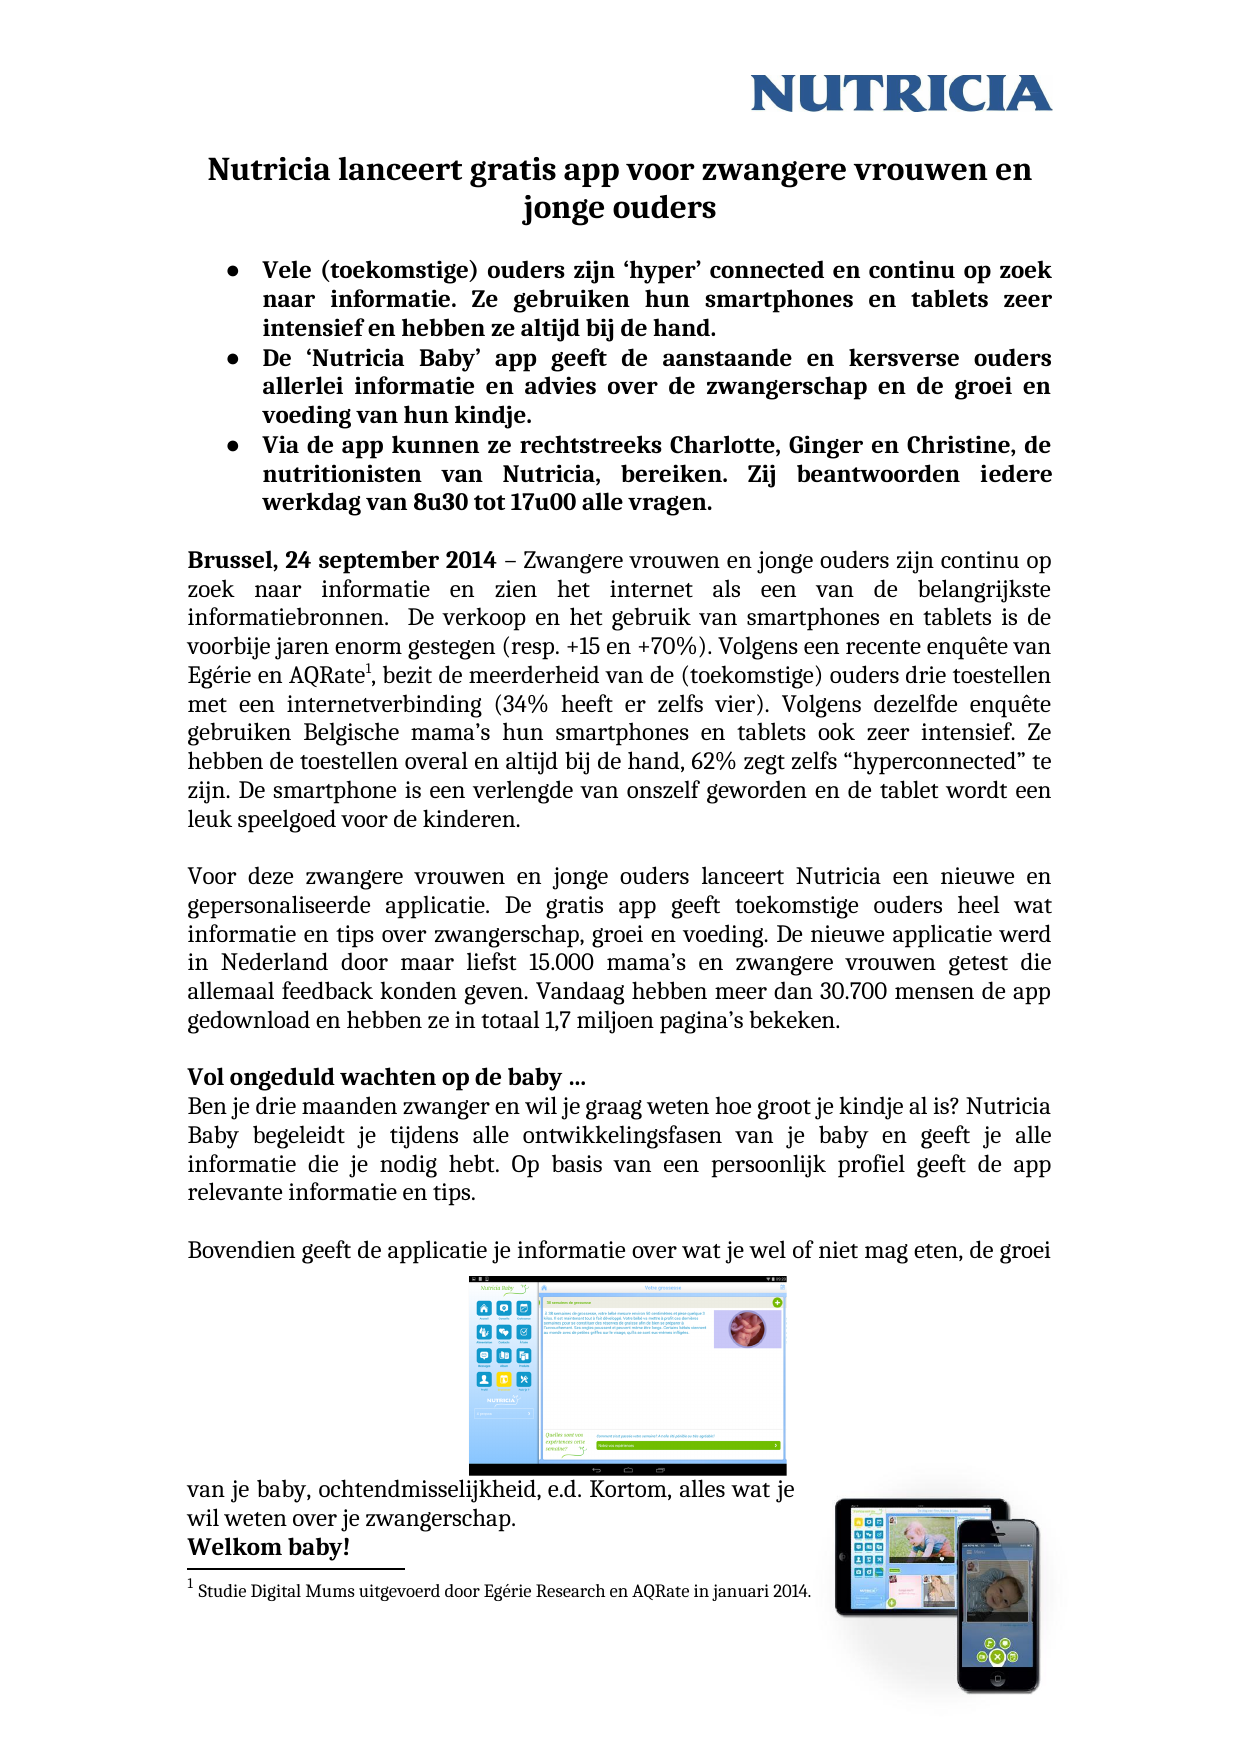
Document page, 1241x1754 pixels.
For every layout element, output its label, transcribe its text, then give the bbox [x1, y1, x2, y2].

list Vele (toekomstige) ouders zijn ‘hyper’ connected en continu op zoek naar informatie. Ze gebruiken hun smartphones en tablets zeer intensief en hebben ze altijd bij de hand. [225, 255, 1053, 343]
text Welkom baby! [187, 1533, 813, 1561]
list De ‘Nutricia Baby’ app geeft de aanstaande en kersverse ouders allerlei informatie en advies over de zwangerschap en de groei en voeding van hun kindje. [225, 343, 1053, 430]
picture [750, 75, 1053, 112]
text Vol ongeduld wachten op de baby … [187, 1063, 1053, 1092]
picture [813, 1435, 1069, 1754]
text Nutricia lanceert gratis app voor zwangere vrouwen en jonge ouders [187, 150, 1053, 227]
text Ben je drie maanden zwanger en wil je graag weten hoe groot je kindje al is? Nutricia Baby begeleidt je tijdens alle ontwikkelingsfasen van je baby en geeft je alle informatie die je nodig hebt. Op basis van een persoonlijk profiel geeft de app relevante informatie en tips. [187, 1092, 1053, 1207]
list Via de app kunnen ze rechtstreeks Charlotte, Ginger en Christine, de nutritionisten van Nutricia, bereiken. Zij beantwoorden iedere werkdag van 8u30 tot 17u00 alle vragen. [225, 430, 1053, 517]
text Voor deze zwangere vrouwen en jonge ouders lanceert Nutricia een nieuwe en gepersonaliseerde applicatie. De gratis app geeft toekomstige ouders heel wat informatie en tips over zwangerschap, groei en voeding. De nieuwe applicatie werd in Nederland door maar liefst 15.000 mama’s en zwangere vrouwen getest die allemaal feedback konden geven. Vandaag hebben meer dan 30.700 mensen de app gedownload en hebben ze in totaal 1,7 miljoen pagina’s bekeken. [187, 862, 1053, 1034]
text Brussel, 24 september 2014 – Zwangere vrouwen en jonge ouders zijn continu op zoek naar informatie en zien het internet als een van de belangrijkste informatiebronnen. De verkoop en het gebruik van smartphones en tablets is de voorbije jaren enorm gestegen (resp. +15 en +70%). Volgens een recente enquête van Egérie en AQRate, bezit de meerderheid van de (toekomstige) ouders drie toestellen met een internetverbinding (34% heeft er zelfs vier). Volgens dezelfde enquête gebruiken Belgische mama’s hun smartphones en tablets ook zeer intensief. Ze hebben de toestellen overal en altijd bij de hand, 62% zegt zelfs “hyperconnected” te zijn. De smartphone is een verlengde van onszelf geworden en de tablet wordt een leuk speelgoed voor de kinderen. [187, 546, 1053, 833]
picture [468, 1276, 787, 1476]
text Bovendien geeft de applicatie je informatie over wat je wel of niet mag eten, de groei van je baby, ochtendmisselijkheid, e.d. Kortom, alles wat je wil weten over je zwangerschap. [187, 1236, 1053, 1533]
